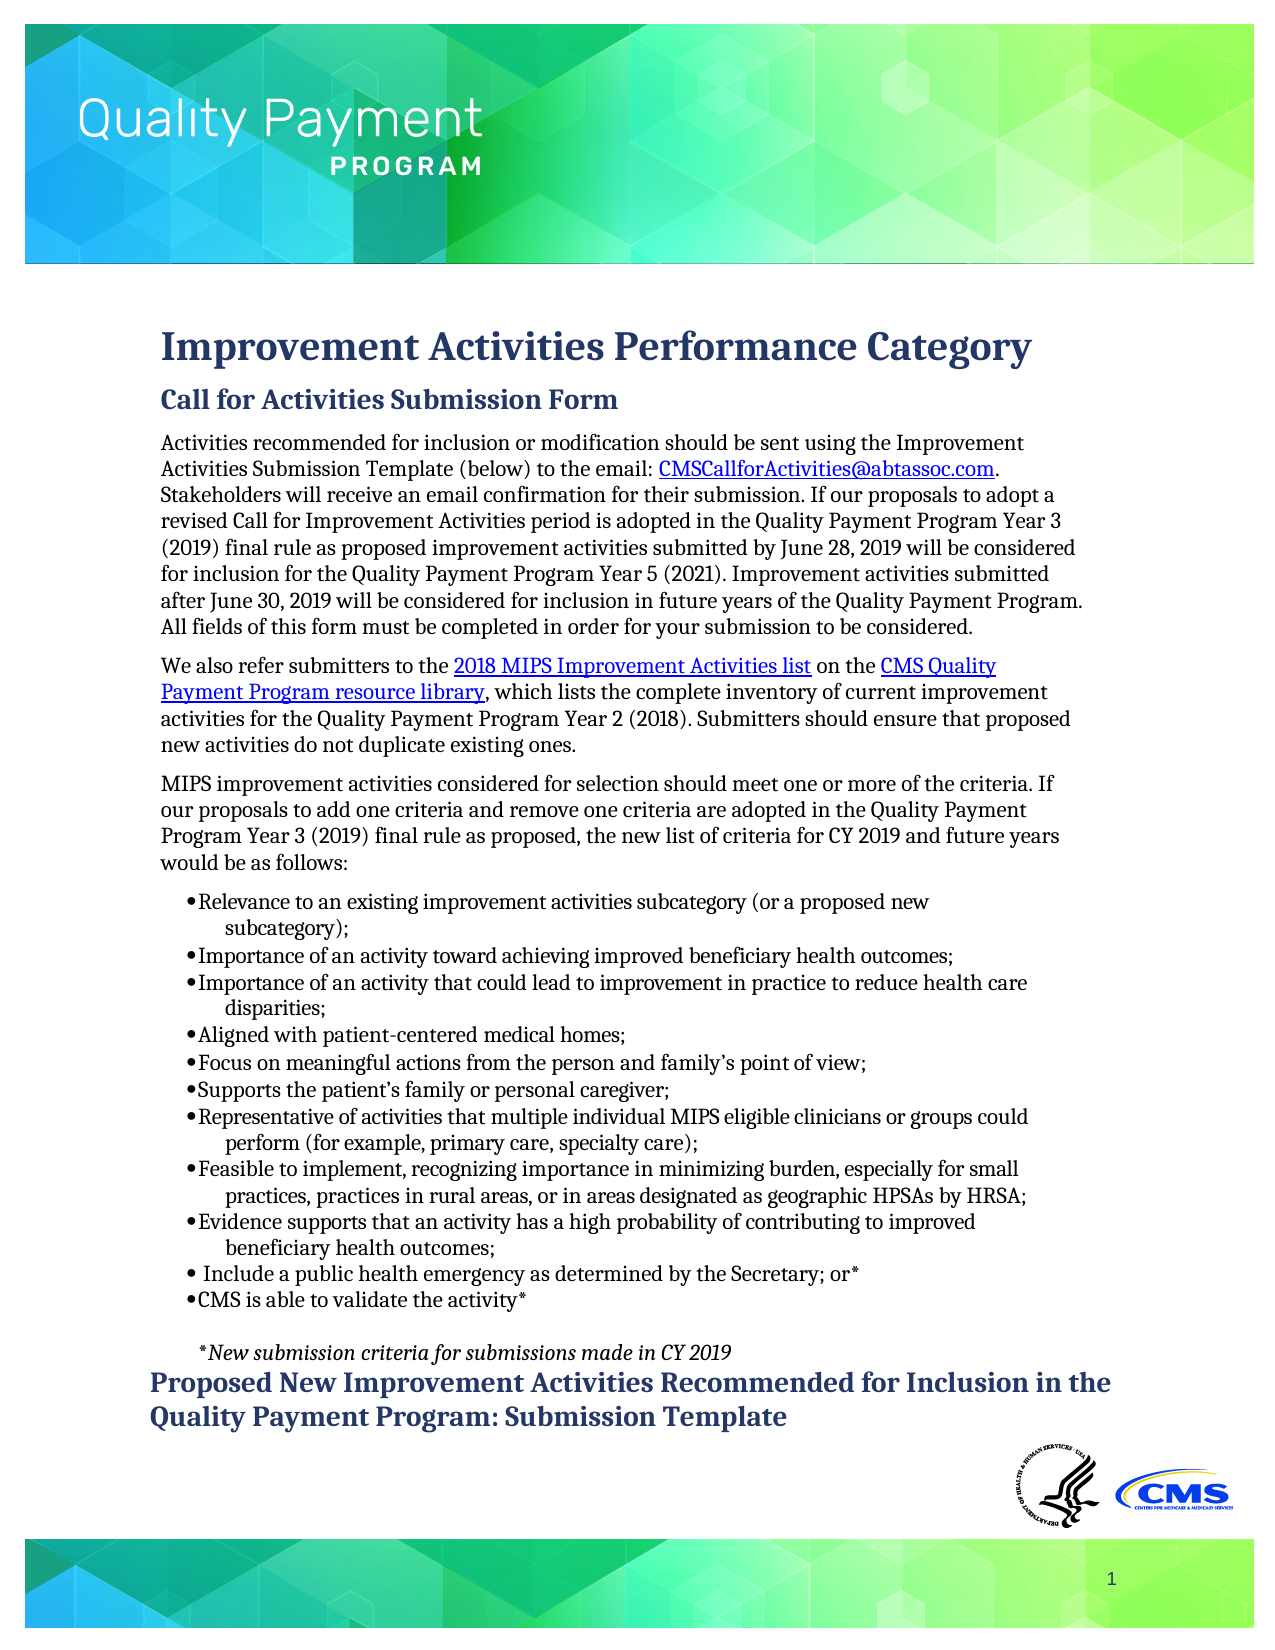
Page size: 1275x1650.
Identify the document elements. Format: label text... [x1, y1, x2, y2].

list Supports the patient’s family or personal caregiver; [187, 1076, 1125, 1103]
list Importance of an activity that could lead to improvement in practice to reduce health care disparities; [187, 969, 1047, 1021]
text *New submission criteria for submissions made in CY 2019 [198, 1340, 1125, 1366]
text Call for Activities Submission Form [161, 383, 1125, 417]
list Evidence supports that an activity has a high probability of contributing to improved beneficiary health outcomes; [187, 1209, 989, 1261]
list Representative of activities that multiple individual MIPS eligible clinicians or groups could perform (for example, primary care, specialty care); [187, 1103, 1055, 1156]
text Improvement Activities Performance Category [161, 323, 1125, 371]
list Focus on meaningful actions from the person and family’s point of view; [187, 1048, 1125, 1076]
list Importance of an activity toward achieving improved beneficiary health outcomes; [187, 941, 1125, 969]
picture [2, 1, 1275, 1650]
list CMS is able to validate the activity* [187, 1287, 989, 1313]
list Relevance to an existing improvement activities subcategory (or a proposed new subcategory); [187, 888, 966, 941]
text MIPS improvement activities considered for selection should meet one or more of the criteria. If our proposals to add one criteria and remove one criteria are adopted in the Quality Payment Program Year 3 (2019) final rule as proposed, the new list of criteria for CY 2019 and future years would be as follows: [161, 771, 1066, 876]
subtitle Proposed New Improvement Activities Recommended for Inclusion in the Quality Payment Program: Submission Template [150, 1366, 1125, 1433]
list Aligned with patient-centered medical homes; [187, 1021, 1125, 1048]
text Activities recommended for inclusion or modification should be sent using the Improvement Activities Submission Template (below) to the email: CMSCallforActivities@abtassoc.com. Stakeholders will receive an email confirmation for their submission. If our proposals to adopt a revised Call for Improvement Activities period is adopted in the Quality Payment Program Year 3 (2019) final rule as proposed improvement activities submitted by June 28, 2019 will be considered for inclusion for the Quality Payment Program Year 5 (2021). Improvement activities submitted after June 30, 2019 will be considered for inclusion in future years of the Quality Payment Program. All fields of this form must be completed in order for your submission to be considered. [161, 429, 1087, 640]
text We also refer submitters to the 2018 MIPS Improvement Activities list on the CMS Quality Payment Program resource library, which lists the complete inventory of current improvement activities for the Quality Payment Program Year 2 (2018). Submitters should ensure that proposed new activities do not duplicate existing ones. [161, 653, 1074, 758]
list Feasible to implement, recognizing importance in minimizing burden, especially for small practices, practices in rural areas, or in areas designated as geographic HPSAs by HRSA; [187, 1156, 1060, 1209]
list Include a public health emergency as determined by the Secretary; or* [187, 1261, 989, 1287]
